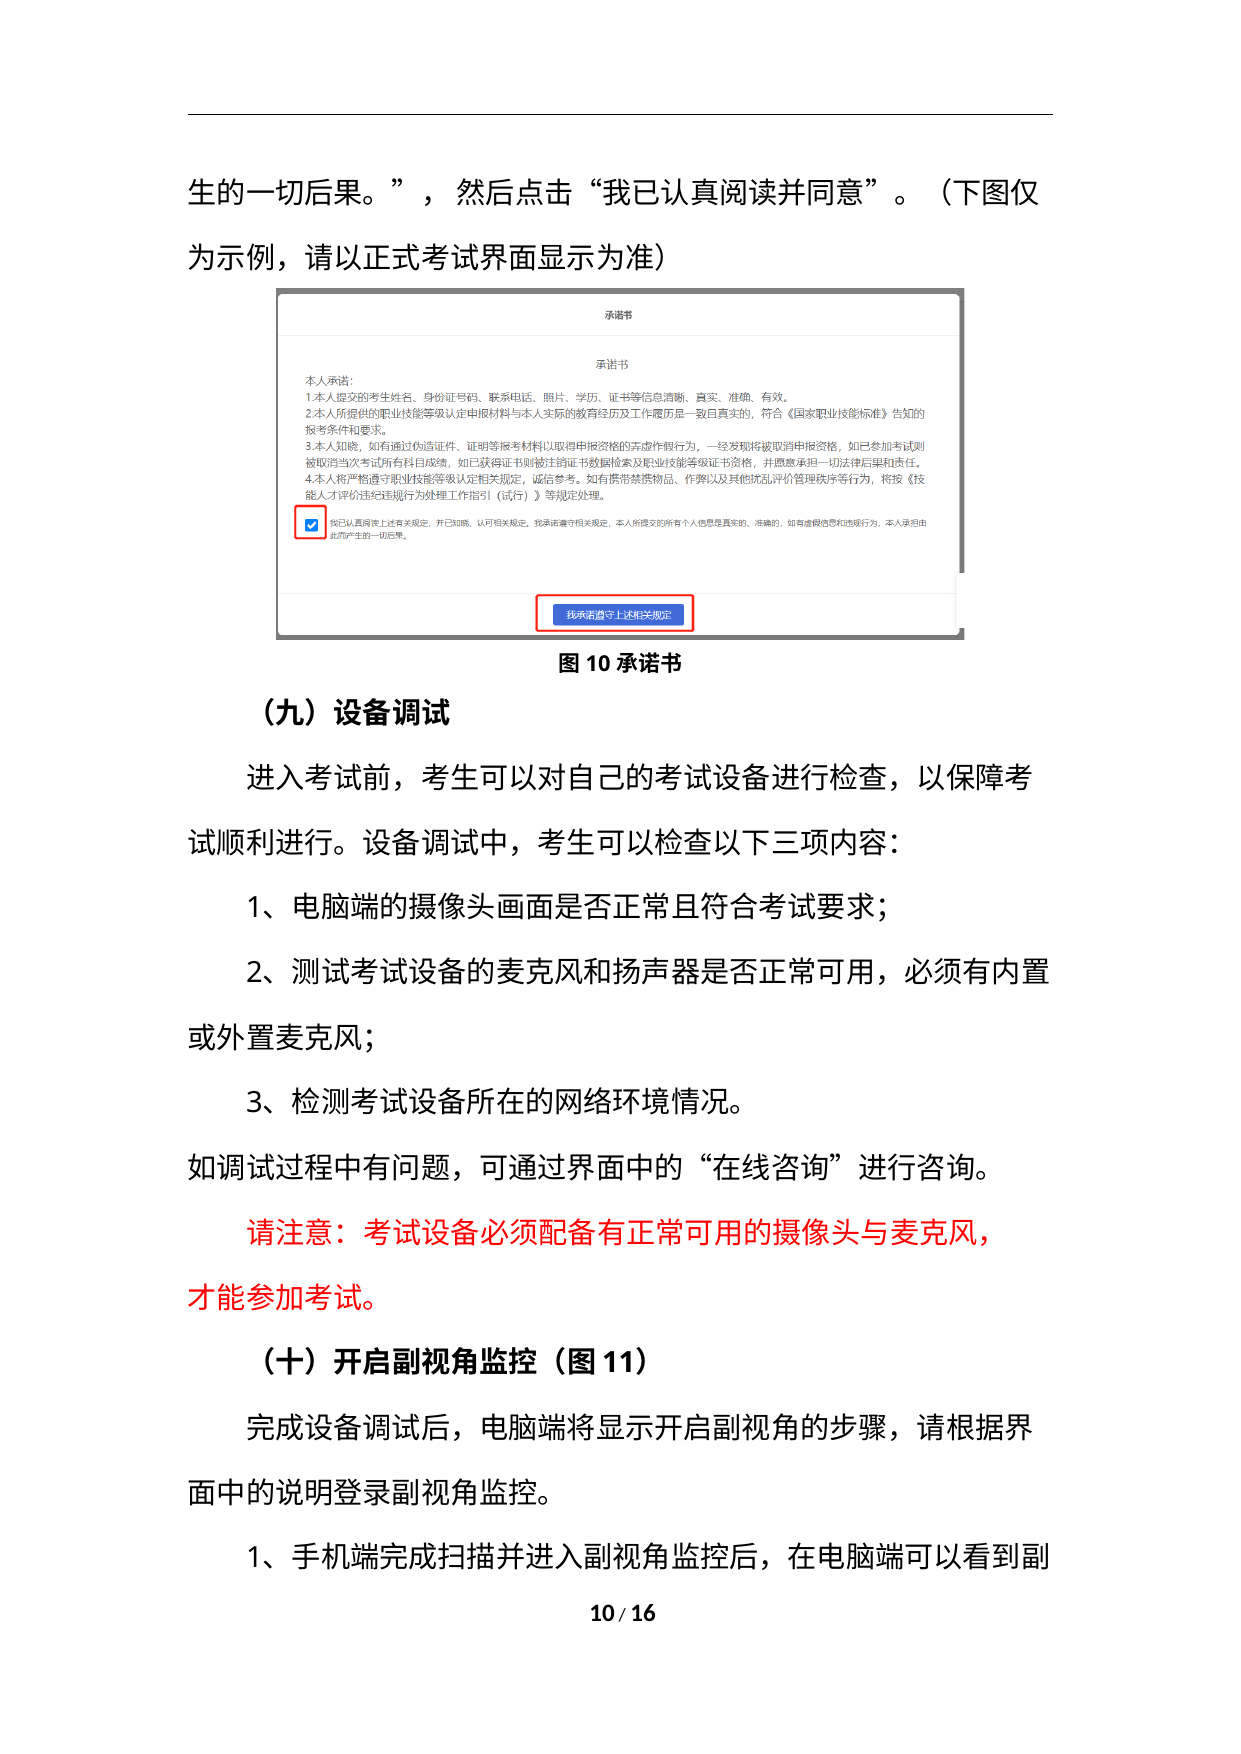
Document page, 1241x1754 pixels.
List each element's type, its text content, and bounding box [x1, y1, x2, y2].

text 进入考试前，考生可以对自己的考试设备进行检查，以保障考试顺利进行。设备调试中，考生可以检查以下三项内容： [187, 743, 1053, 873]
picture [276, 288, 965, 640]
text 完成设备调试后，电脑端将显示开启副视角的步骤，请根据界面中的说明登录副视角监控。 [187, 1393, 1053, 1523]
text （十）开启副视角监控（图11） [187, 1328, 1053, 1393]
text 请注意：考试设备必须配备有正常可用的摄像头与麦克风，才能参加考试。 [187, 1198, 1009, 1328]
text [187, 1523, 1053, 1588]
text 图 10 承诺书 [187, 646, 1053, 678]
text （九）设备调试 [187, 678, 1053, 743]
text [187, 158, 1053, 288]
text 2、测试考试设备的麦克风和扬声器是否正常可用，必须有内置或外置麦克风； [187, 938, 1053, 1068]
text 1、电脑端的摄像头画面是否正常且符合考试要求； [187, 873, 1053, 938]
text 如调试过程中有问题，可通过界面中的“在线咨询”进行咨询。 [187, 1133, 1053, 1198]
text 3、检测考试设备所在的网络环境情况。 [187, 1068, 1053, 1133]
